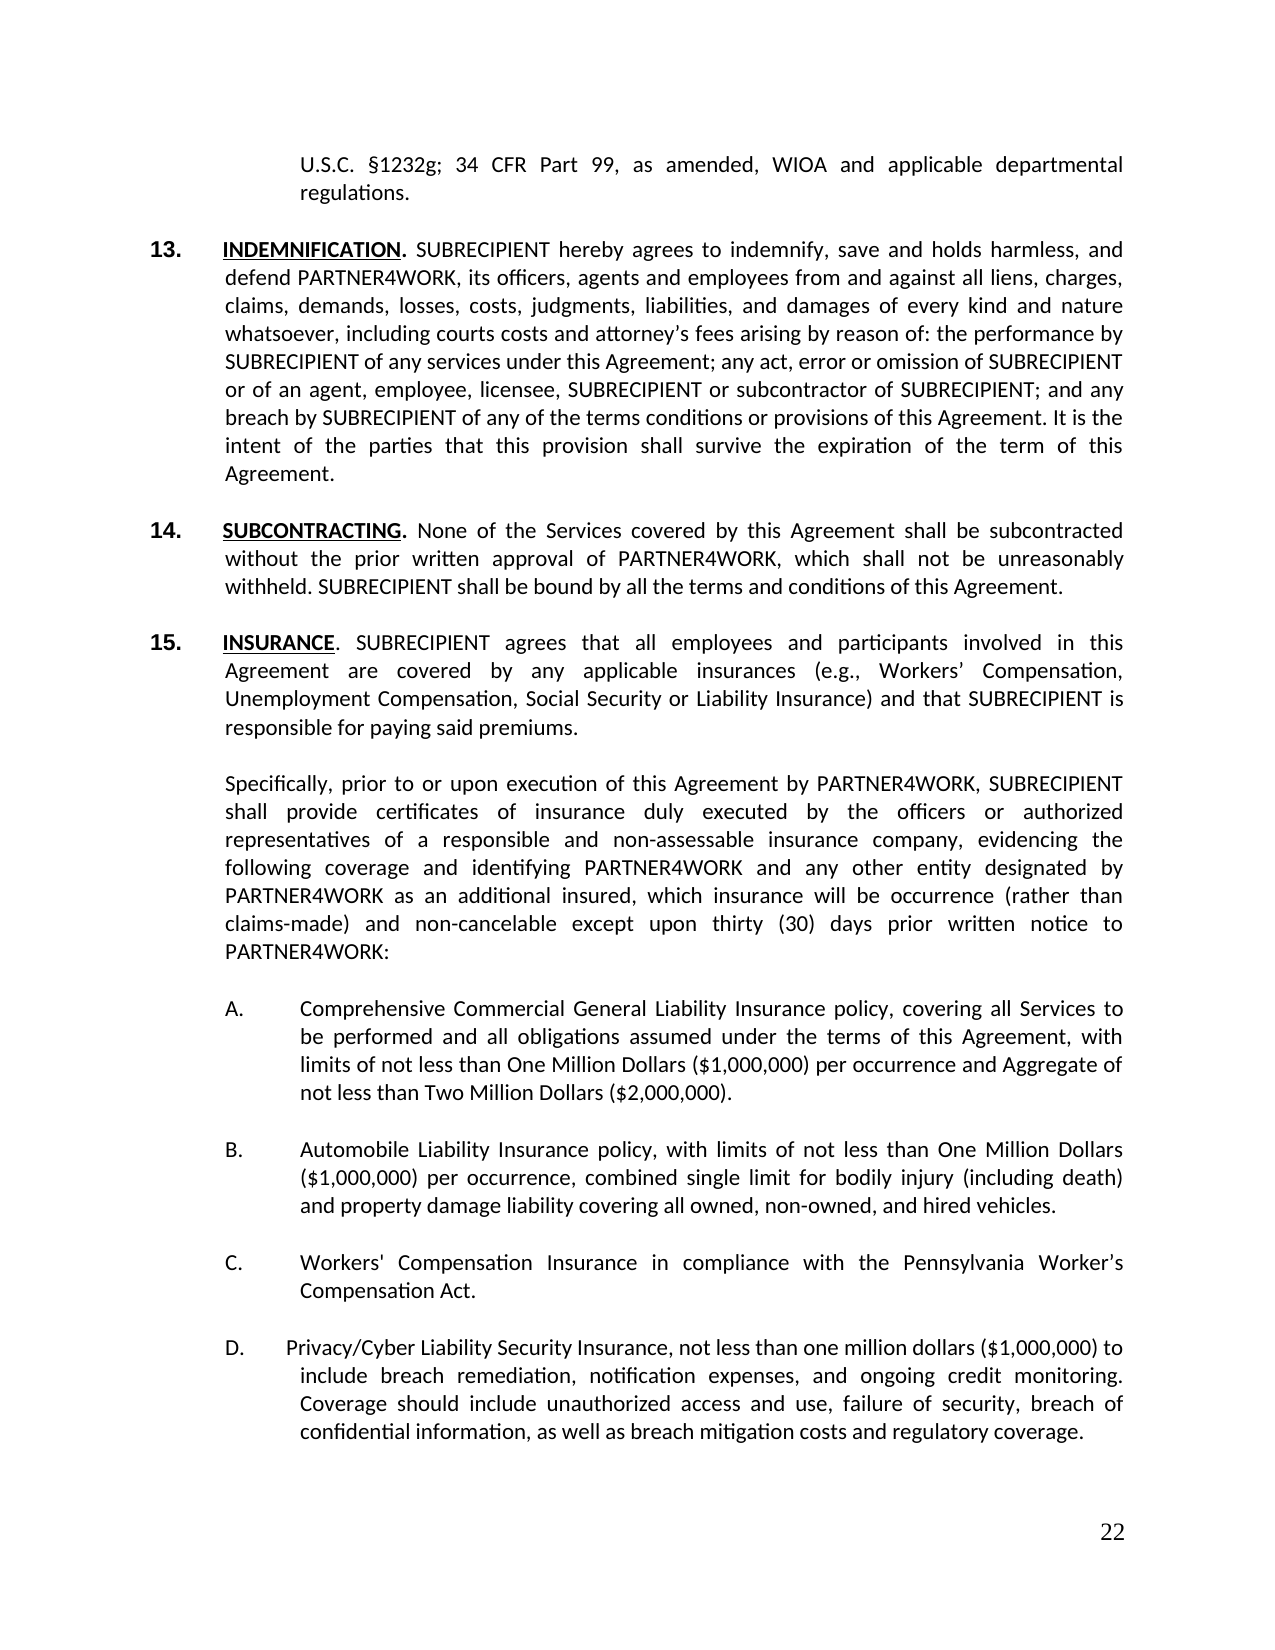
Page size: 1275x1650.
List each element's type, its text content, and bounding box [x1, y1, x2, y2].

text D. Privacy/Cyber Liability Security Insurance, not less than one million dollars ($1,000,000) to include breach remediation, notification expenses, and ongoing credit monitoring. Coverage should include unauthorized access and use, failure of security, breach of confidential information, as well as breach mitigation costs and regulatory coverage. [225, 1333, 1125, 1445]
list SUBCONTRACTING. None of the Services covered by this Agreement shall be subcontracted without the prior written approval of PARTNER4WORK, which shall not be unreasonably withheld. SUBRECIPIENT shall be bound by all the terms and conditions of this Agreement. [150, 516, 1125, 600]
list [262, 150, 1125, 206]
text Specifically, prior to or upon execution of this Agreement by PARTNER4WORK, SUBRECIPIENT shall provide certificates of insurance duly executed by the officers or authorized representatives of a responsible and non-assessable insurance company, evidencing the following coverage and identifying PARTNER4WORK and any other entity designated by PARTNER4WORK as an additional insured, which insurance will be occurrence (rather than claims-made) and non-cancelable except upon thirty (30) days prior written notice to PARTNER4WORK: [225, 769, 1125, 966]
text A. Comprehensive Commercial General Liability Insurance policy, covering all Services to be performed and all obligations assumed under the terms of this Agreement, with limits of not less than One Million Dollars ($1,000,000) per occurrence and Aggregate of not less than Two Million Dollars ($2,000,000). [225, 994, 1125, 1106]
list INDEMNIFICATION. SUBRECIPIENT hereby agrees to indemnify, save and holds harmless, and defend PARTNER4WORK, its officers, agents and employees from and against all liens, charges, claims, demands, losses, costs, judgments, liabilities, and damages of every kind and nature whatsoever, including courts costs and attorney’s fees arising by reason of: the performance by SUBRECIPIENT of any services under this Agreement; any act, error or omission of SUBRECIPIENT or of an agent, employee, licensee, SUBRECIPIENT or subcontractor of SUBRECIPIENT; and any breach by SUBRECIPIENT of any of the terms conditions or provisions of this Agreement. It is the intent of the parties that this provision shall survive the expiration of the term of this Agreement. [150, 235, 1125, 487]
list INSURANCE. SUBRECIPIENT agrees that all employees and participants involved in this Agreement are covered by any applicable insurances (e.g., Workers’ Compensation, Unemployment Compensation, Social Security or Liability Insurance) and that SUBRECIPIENT is responsible for paying said premiums. [150, 628, 1125, 741]
text C. Workers' Compensation Insurance in compliance with the Pennsylvania Worker’s Compensation Act. [225, 1248, 1125, 1304]
text B. Automobile Liability Insurance policy, with limits of not less than One Million Dollars ($1,000,000) per occurrence, combined single limit for bodily injury (including death) and property damage liability covering all owned, non-owned, and hired vehicles. [225, 1135, 1125, 1219]
